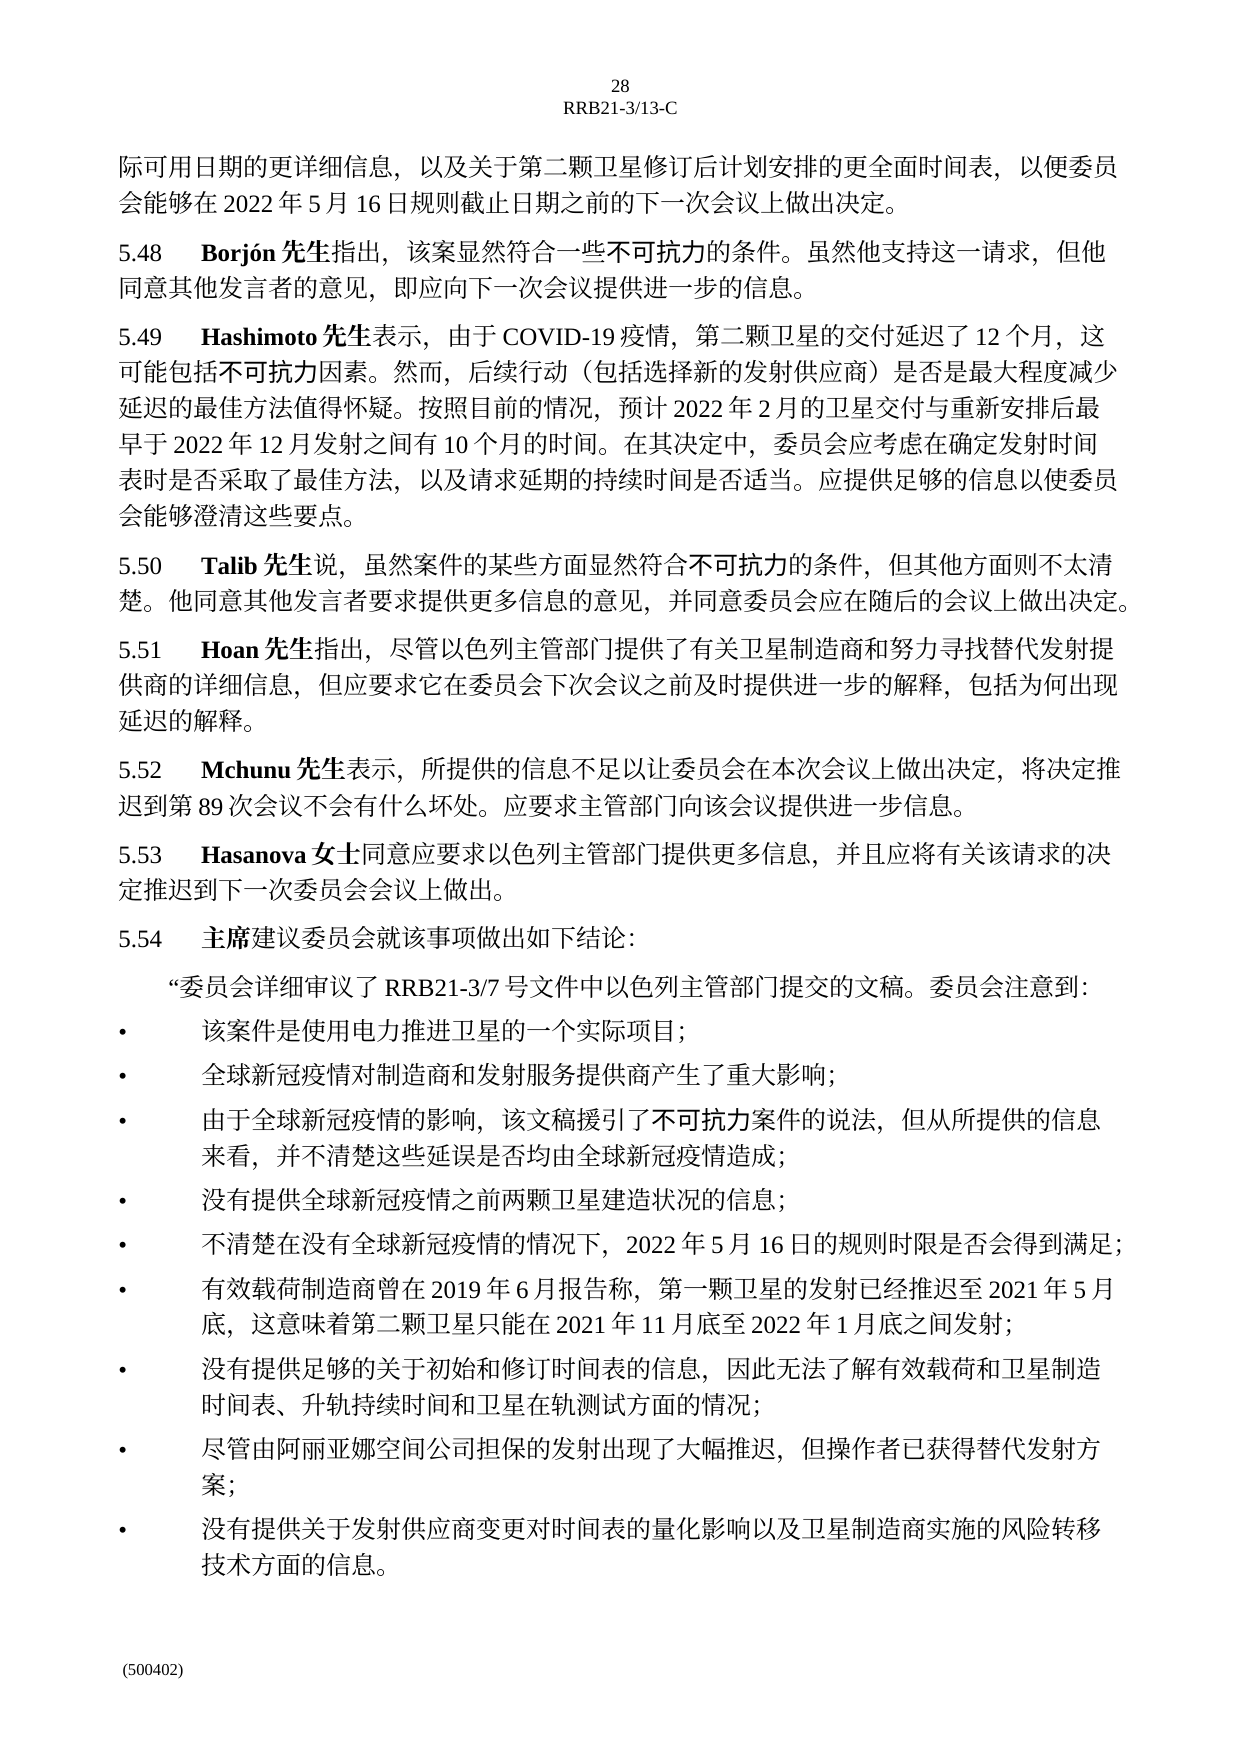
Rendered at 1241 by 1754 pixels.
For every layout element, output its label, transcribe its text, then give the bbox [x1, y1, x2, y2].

text 5.53 Hasanova女士同意应要求以色列主管部门提供更多信息，并且应将有关该请求的决定推迟到下一次委员会会议上做出。 [118, 834, 1122, 906]
text 5.51 Hoan先生指出，尽管以色列主管部门提供了有关卫星制造商和努力寻找替代发射提供商的详细信息，但应要求它在委员会下次会议之前及时提供进一步的解释，包括为何出现延迟的解释。 [118, 630, 1122, 738]
text 5.49 Hashimoto先生表示，由于COVID-19疫情，第二颗卫星的交付延迟了12个月，这可能包括不可抗力因素。然而，后续行动（包括选择新的发射供应商）是否是最大程度减少延迟的最佳方法值得怀疑。按照目前的情况，预计2022年2月的卫星交付与重新安排后最早于2022年12月发射之间有10个月的时间。在其决定中，委员会应考虑在确定发射时间表时是否采取了最佳方法，以及请求延期的持续时间是否适当。应提供足够的信息以使委员会能够澄清这些要点。 [118, 317, 1122, 533]
text • 有效载荷制造商曾在2019年6月报告称，第一颗卫星的发射已经推迟至2021年5月底，这意味着第二颗卫星只能在2021年11月底至2022年1月底之间发射； [118, 1269, 1122, 1341]
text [118, 148, 1122, 219]
text 5.48 Borjón先生指出，该案显然符合一些不可抗力的条件。虽然他支持这一请求，但他同意其他发言者的意见，即应向下一次会议提供进一步的信息。 [118, 232, 1122, 304]
text • 不清楚在没有全球新冠疫情的情况下，2022年5月16日的规则时限是否会得到满足； [118, 1225, 1122, 1261]
text 5.54 主席建议委员会就该事项做出如下结论： [118, 919, 1122, 955]
text • 没有提供足够的关于初始和修订时间表的信息，因此无法了解有效载荷和卫星制造时间表、升轨持续时间和卫星在轨测试方面的情况； [118, 1349, 1122, 1421]
text • 全球新冠疫情对制造商和发射服务提供商产生了重大影响； [118, 1056, 1122, 1092]
text • 由于全球新冠疫情的影响，该文稿援引了不可抗力案件的说法，但从所提供的信息来看，并不清楚这些延误是否均由全球新冠疫情造成； [118, 1100, 1122, 1172]
text 5.50 Talib先生说，虽然案件的某些方面显然符合不可抗力的条件，但其他方面则不太清楚。他同意其他发言者要求提供更多信息的意见，并同意委员会应在随后的会议上做出决定。 [118, 545, 1122, 617]
text 5.52 Mchunu先生表示，所提供的信息不足以让委员会在本次会议上做出决定，将决定推迟到第89次会议不会有什么坏处。应要求主管部门向该会议提供进一步信息。 [118, 750, 1122, 822]
text • 没有提供关于发射供应商变更对时间表的量化影响以及卫星制造商实施的风险转移技术方面的信息。 [118, 1510, 1122, 1582]
text • 尽管由阿丽亚娜空间公司担保的发射出现了大幅推迟，但操作者已获得替代发射方案； [118, 1430, 1122, 1502]
text “委员会详细审议了RRB21-3/7号文件中以色列主管部门提交的文稿。委员会注意到： [118, 967, 1122, 1003]
text • 没有提供全球新冠疫情之前两颗卫星建造状况的信息； [118, 1181, 1122, 1217]
text • 该案件是使用电力推进卫星的一个实际项目； [118, 1012, 1122, 1048]
